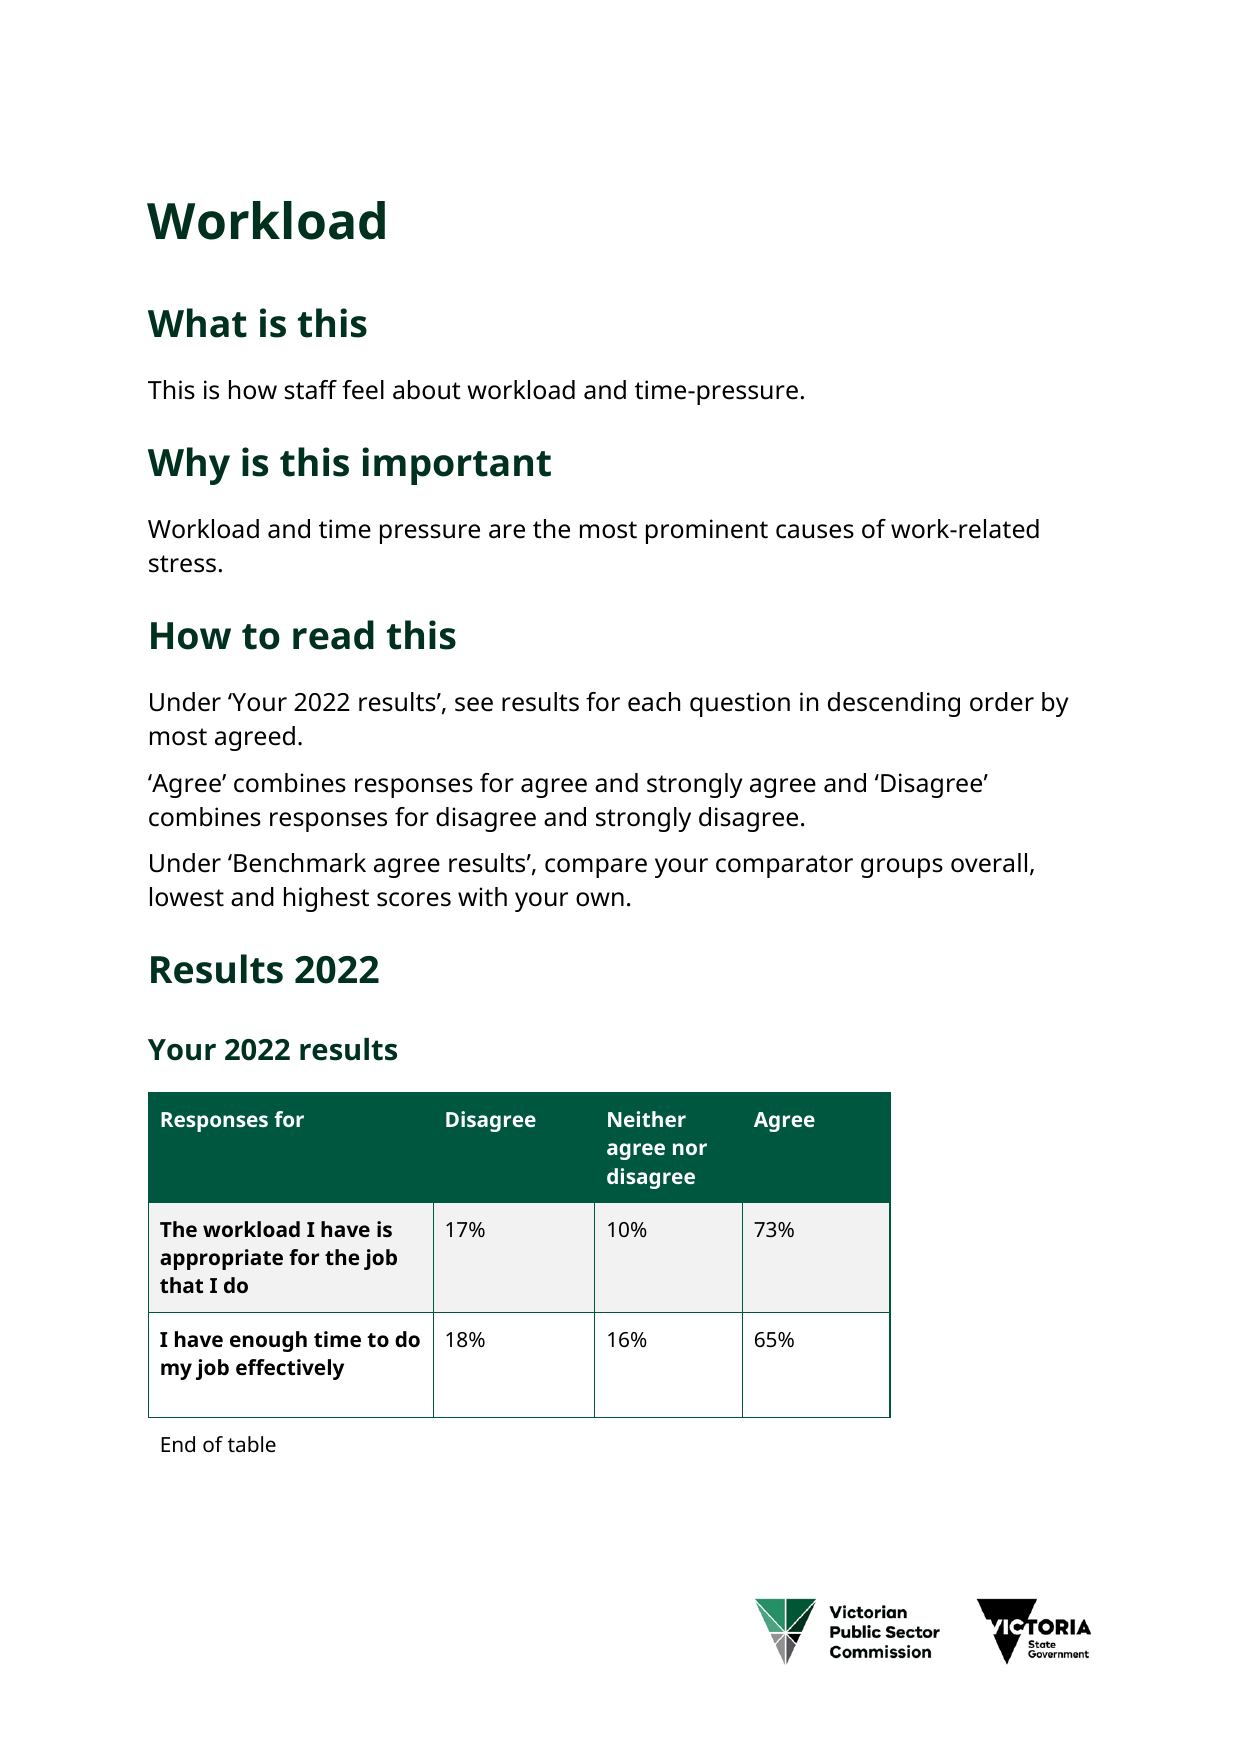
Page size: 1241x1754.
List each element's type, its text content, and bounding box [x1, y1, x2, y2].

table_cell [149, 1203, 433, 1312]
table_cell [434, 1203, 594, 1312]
text ‘Agree’ combines responses for agree and strongly agree and ‘Disagree’ combines responses for disagree and strongly disagree. [148, 766, 1092, 834]
text Under ‘Benchmark agree results’, compare your comparator groups overall, lowest and highest scores with your own. [148, 846, 1092, 914]
subtitle Your 2022 results [148, 1029, 1092, 1069]
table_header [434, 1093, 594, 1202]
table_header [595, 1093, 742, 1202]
text Workload and time pressure are the most prominent causes of work-related stress. [148, 512, 1092, 580]
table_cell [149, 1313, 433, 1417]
text Under ‘Your 2022 results’, see results for each question in descending order by most agreed. [148, 685, 1092, 753]
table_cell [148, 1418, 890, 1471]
subtitle Workload [148, 186, 1092, 254]
picture [754, 1598, 1093, 1666]
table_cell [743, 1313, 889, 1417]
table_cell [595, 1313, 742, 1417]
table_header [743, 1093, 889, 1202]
subtitle Results 2022 [148, 943, 1092, 994]
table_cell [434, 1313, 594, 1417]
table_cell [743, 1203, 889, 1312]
text This is how staff feel about workload and time-pressure. [148, 373, 1092, 407]
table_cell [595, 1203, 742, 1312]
subtitle What is this [148, 297, 1092, 348]
subtitle Why is this important [148, 436, 1092, 487]
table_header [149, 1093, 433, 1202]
subtitle How to read this [148, 609, 1092, 660]
